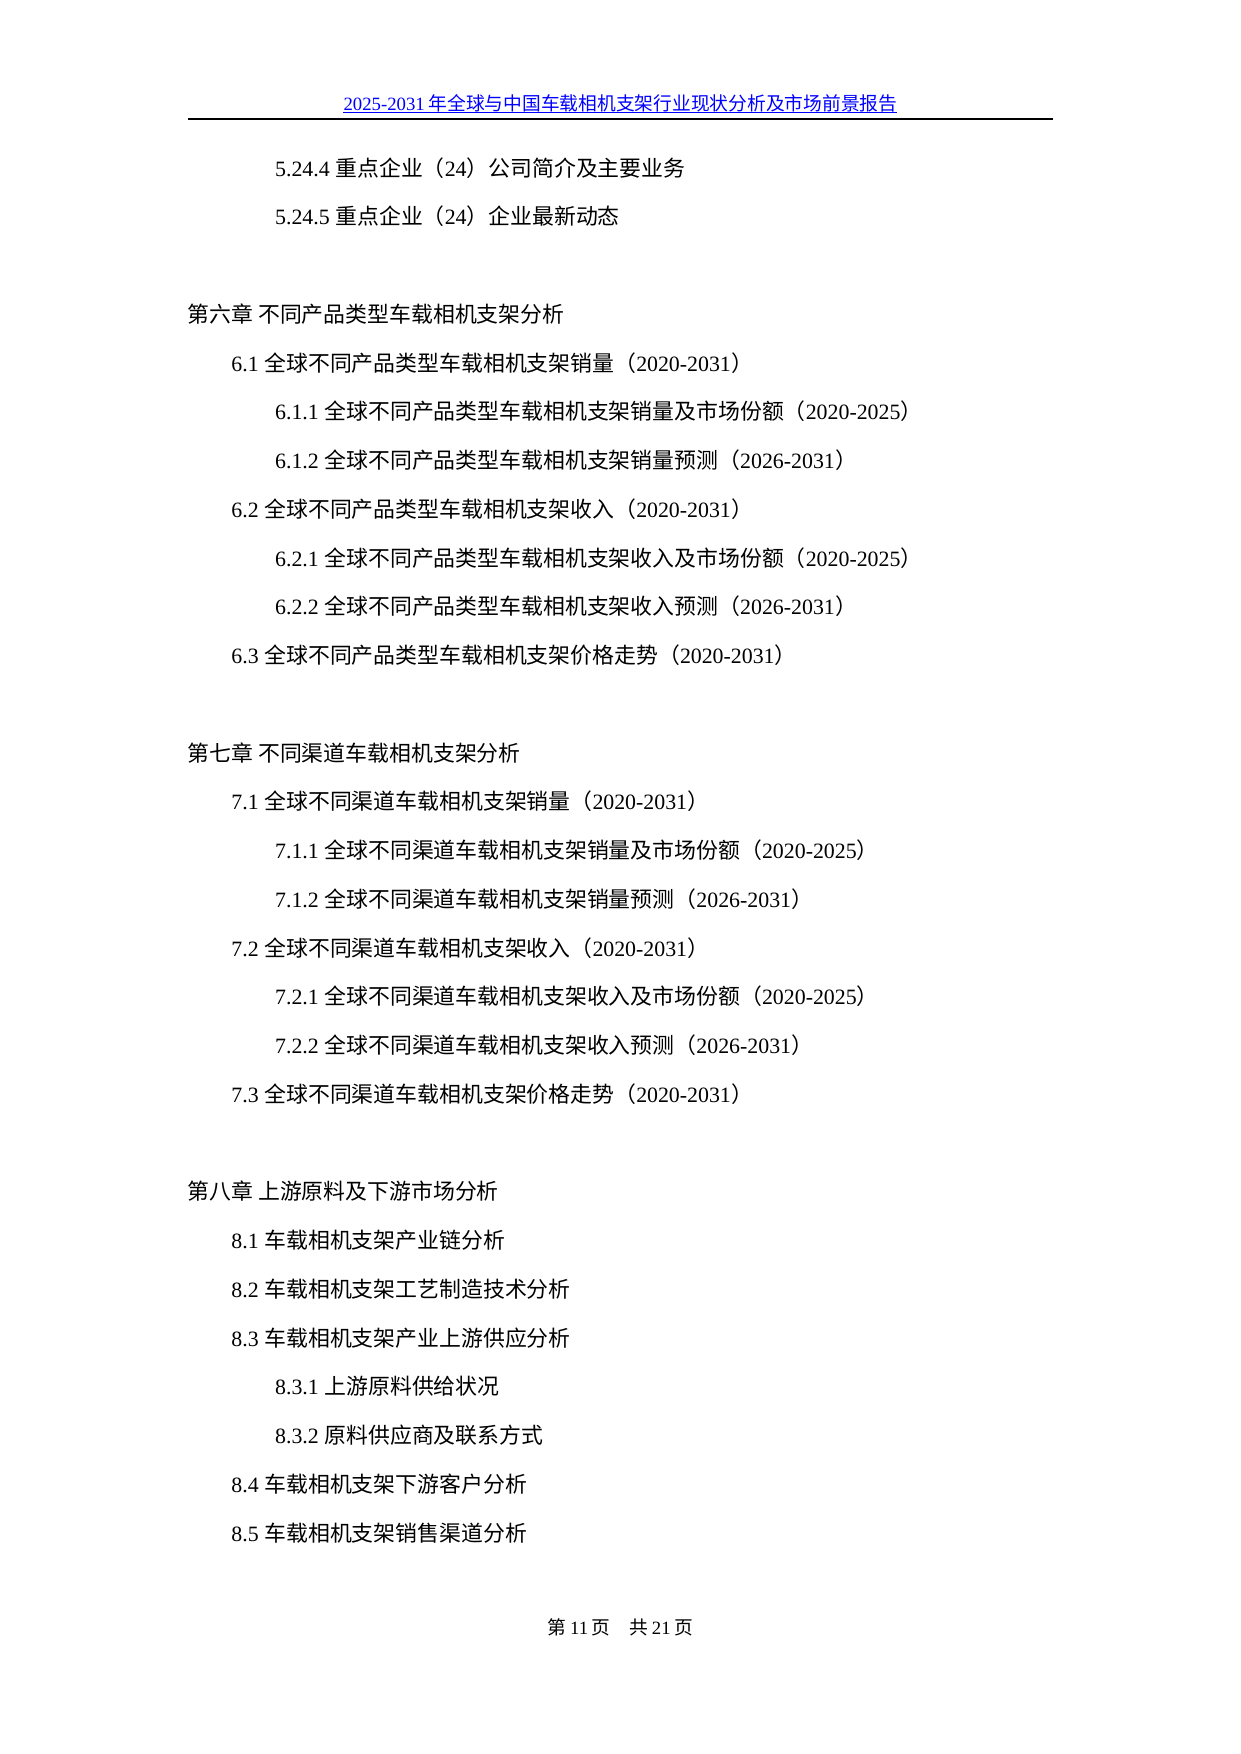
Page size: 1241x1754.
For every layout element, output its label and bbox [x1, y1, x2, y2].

text [187, 150, 1053, 1548]
